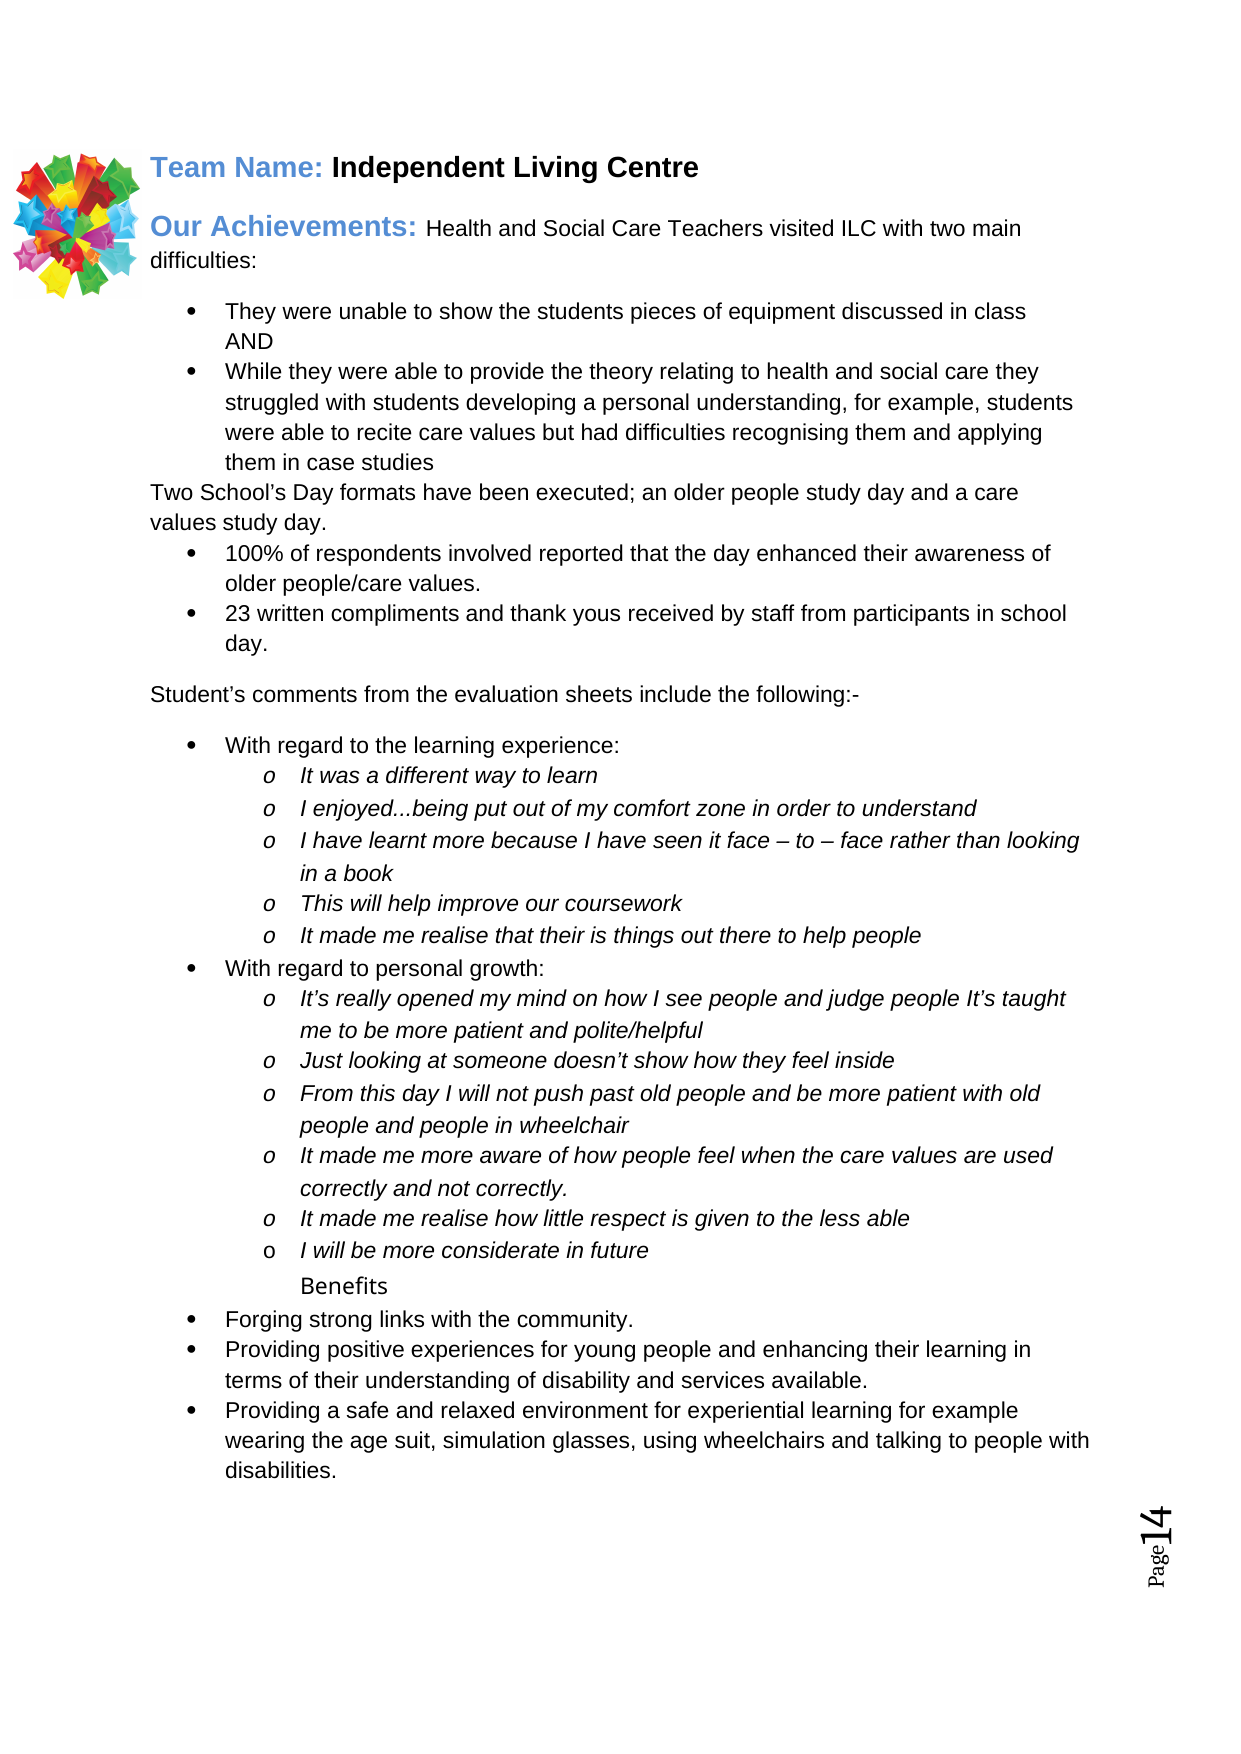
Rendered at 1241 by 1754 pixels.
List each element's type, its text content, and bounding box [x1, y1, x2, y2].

list 23 written compliments and thank yous received by staff from participants in school day. [187, 600, 1090, 656]
list 100% of respondents involved reported that the day enhanced their awareness of older people/care values. [187, 539, 1090, 596]
text Our Achievements: Health and Social Care Teachers visited ILC with two main difficulties: [150, 209, 1090, 273]
list Providing positive experiences for young people and enhancing their learning in terms of their understanding of disability and services available. [187, 1336, 1090, 1393]
list It was a different way to learn [262, 762, 1090, 791]
text Team Name: Independent Living Centre [150, 150, 1090, 183]
list Forging strong links with the community. [187, 1306, 1090, 1332]
list With regard to personal growth: [187, 955, 1090, 981]
list It’s really opened my mind on how I see people and judge people It’s taught me to be more patient and polite/helpful [262, 985, 1090, 1043]
list This will help improve our coursework [262, 890, 1090, 918]
list It made me more aware of how people feel when the care values are used correctly and not correctly. [262, 1142, 1090, 1201]
list Just looking at someone doesn’t show how they feel inside [262, 1047, 1090, 1076]
list Two School’s Day formats have been executed; an older people study day and a care values study day. [150, 479, 1090, 536]
list I enjoyed...being put out of my comfort zone in order to understand [262, 795, 1090, 823]
list They were unable to show the students pieces of equipment discussed in class [187, 298, 1090, 324]
list It made me realise that their is things out there to help people [262, 922, 1090, 951]
list It made me realise how little respect is given to the less able [262, 1205, 1090, 1233]
list With regard to the learning experience: [187, 732, 1090, 758]
picture [12, 149, 143, 299]
list I have learnt more because I have seen it face – to – face rather than looking in a book [262, 827, 1090, 886]
list Providing a safe and relaxed environment for experiential learning for example wearing the age suit, simulation glasses, using wheelchairs and talking to people with disabilities. [187, 1397, 1090, 1483]
list AND [225, 328, 1090, 354]
list While they were able to provide the theory relating to health and social care they struggled with students developing a personal understanding, for example, students were able to recite care values but had difficulties recognising them and applying them in case studies [187, 358, 1090, 475]
text Student’s comments from the evaluation sheets include the following:- [150, 681, 1090, 707]
list From this day I will not push past old people and be more patient with old people and people in wheelchair [262, 1080, 1090, 1138]
list I will be more considerate in future Benefits [262, 1237, 1090, 1301]
